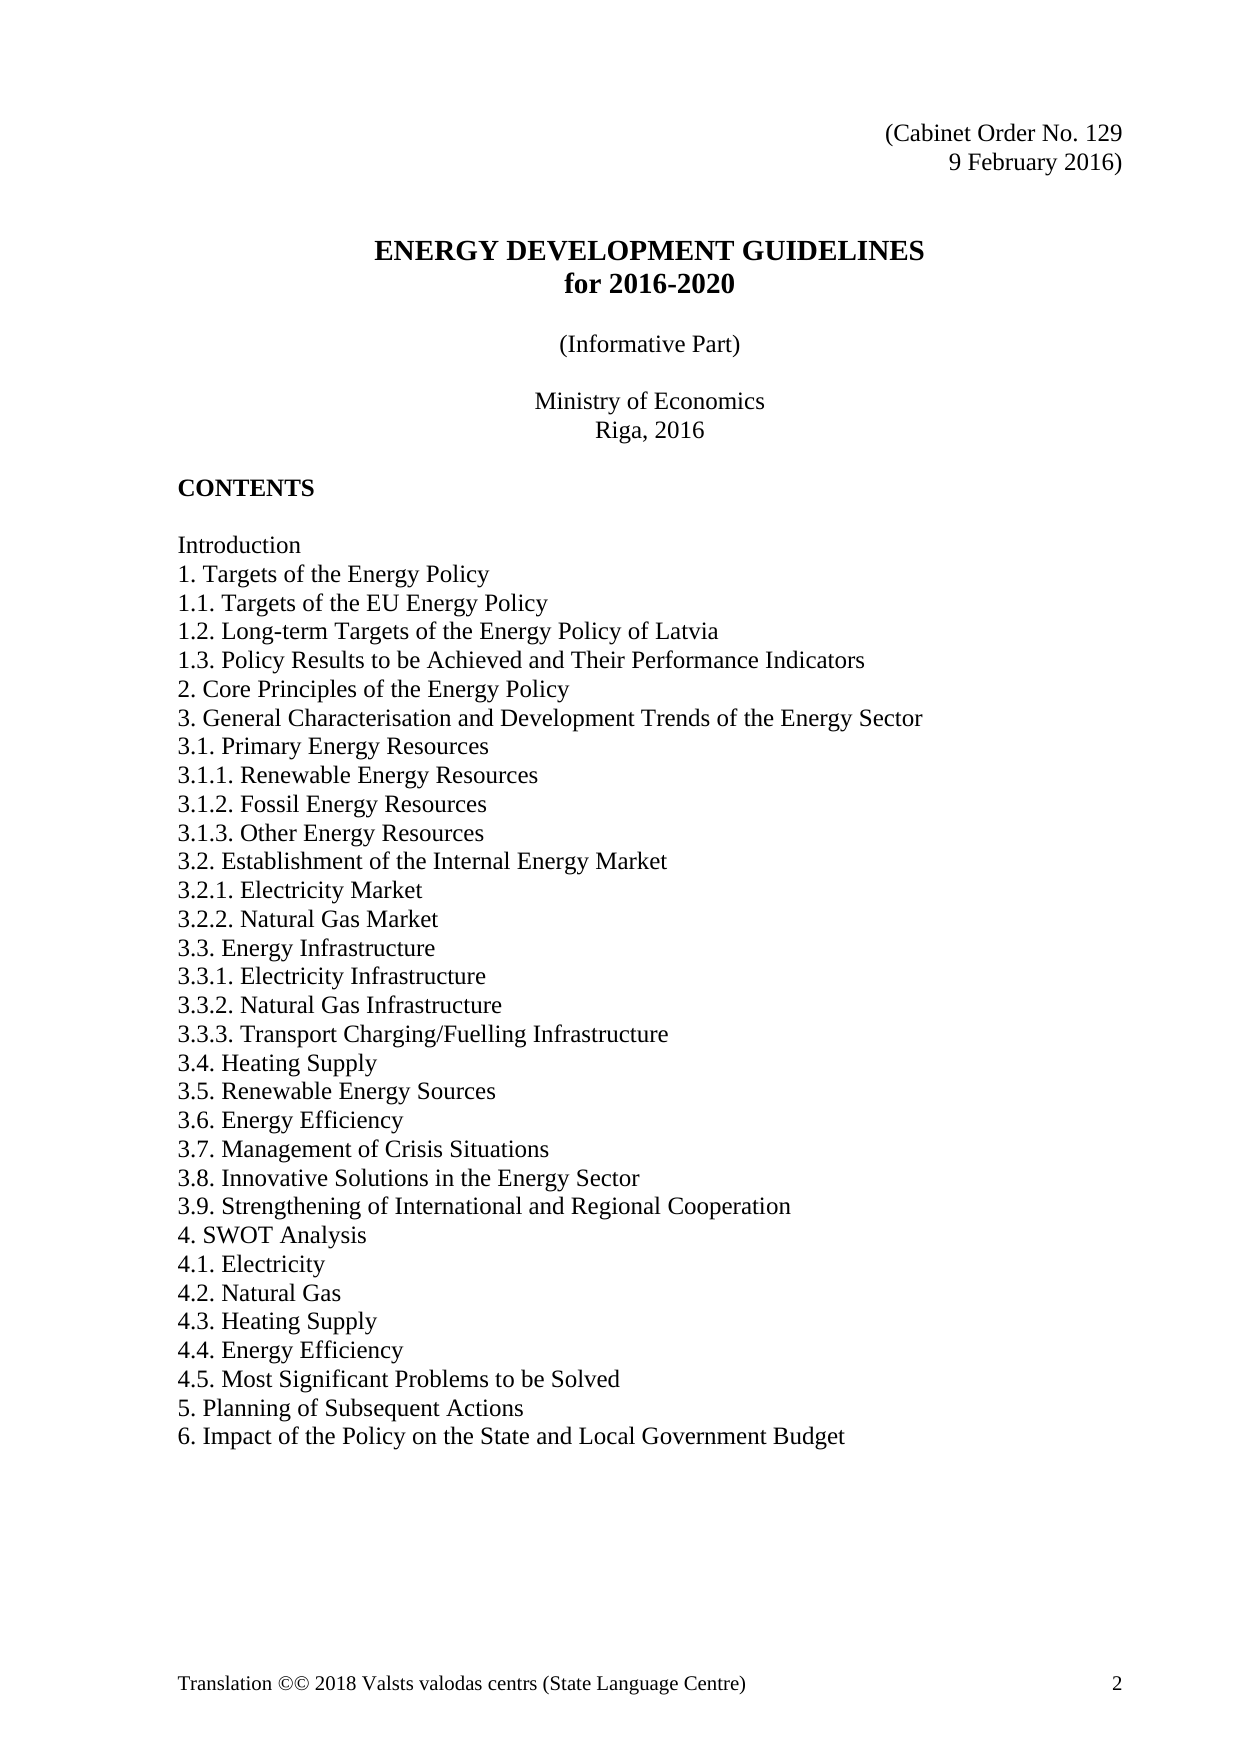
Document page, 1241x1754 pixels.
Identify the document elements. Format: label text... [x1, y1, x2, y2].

text 4. SWOT Analysis [177, 1220, 1122, 1249]
text Introduction [177, 530, 1122, 559]
text (Informative Part) [177, 329, 1122, 358]
text 9 February 2016) [177, 147, 1122, 176]
text 3.3.1. Electricity Infrastructure [177, 961, 1122, 990]
text 3.2. Establishment of the Internal Energy Market [177, 846, 1122, 875]
text for 2016-2020 [177, 267, 1122, 300]
text 3.3. Energy Infrastructure [177, 933, 1122, 961]
text 3.1.2. Fossil Energy Resources [177, 789, 1122, 818]
text 3.5. Renewable Energy Sources [177, 1076, 1122, 1105]
text 4.4. Energy Efficiency [177, 1335, 1122, 1364]
text Riga, 2016 [177, 415, 1122, 444]
text Ministry of Economics [177, 386, 1122, 415]
text 3.2.2. Natural Gas Market [177, 904, 1122, 933]
text 3.6. Energy Efficiency [177, 1105, 1122, 1134]
text 1. Targets of the Energy Policy [177, 559, 1122, 588]
text ENERGY DEVELOPMENT GUIDELINES [177, 233, 1122, 267]
text 4.2. Natural Gas [177, 1278, 1122, 1306]
text 1.2. Long-term Targets of the Energy Policy of Latvia [177, 616, 1122, 645]
text 3.7. Management of Crisis Situations [177, 1134, 1122, 1163]
text 2. Core Principles of the Energy Policy [177, 674, 1122, 703]
text 4.1. Electricity [177, 1249, 1122, 1278]
text 3.1. Primary Energy Resources [177, 731, 1122, 760]
text 3.3.3. Transport Charging/Fuelling Infrastructure [177, 1019, 1122, 1048]
text 3.8. Innovative Solutions in the Energy Sector [177, 1163, 1122, 1191]
text 3.2.1. Electricity Market [177, 875, 1122, 904]
text 6. Impact of the Policy on the State and Local Government Budget [177, 1421, 1122, 1450]
text 3. General Characterisation and Development Trends of the Energy Sector [177, 703, 1122, 731]
text 3.1.3. Other Energy Resources [177, 818, 1122, 846]
text 1.3. Policy Results to be Achieved and Their Performance Indicators [177, 645, 1122, 674]
text 4.5. Most Significant Problems to be Solved [177, 1364, 1122, 1393]
text 5. Planning of Subsequent Actions [177, 1393, 1122, 1421]
text 3.4. Heating Supply [177, 1048, 1122, 1076]
text 3.3.2. Natural Gas Infrastructure [177, 990, 1122, 1019]
text 3.1.1. Renewable Energy Resources [177, 760, 1122, 789]
text (Cabinet Order No. 129 [177, 118, 1122, 147]
text 4.3. Heating Supply [177, 1306, 1122, 1335]
text 1.1. Targets of the EU Energy Policy [177, 588, 1122, 616]
text CONTENTS [177, 473, 1122, 501]
text 3.9. Strengthening of International and Regional Cooperation [177, 1191, 1122, 1220]
